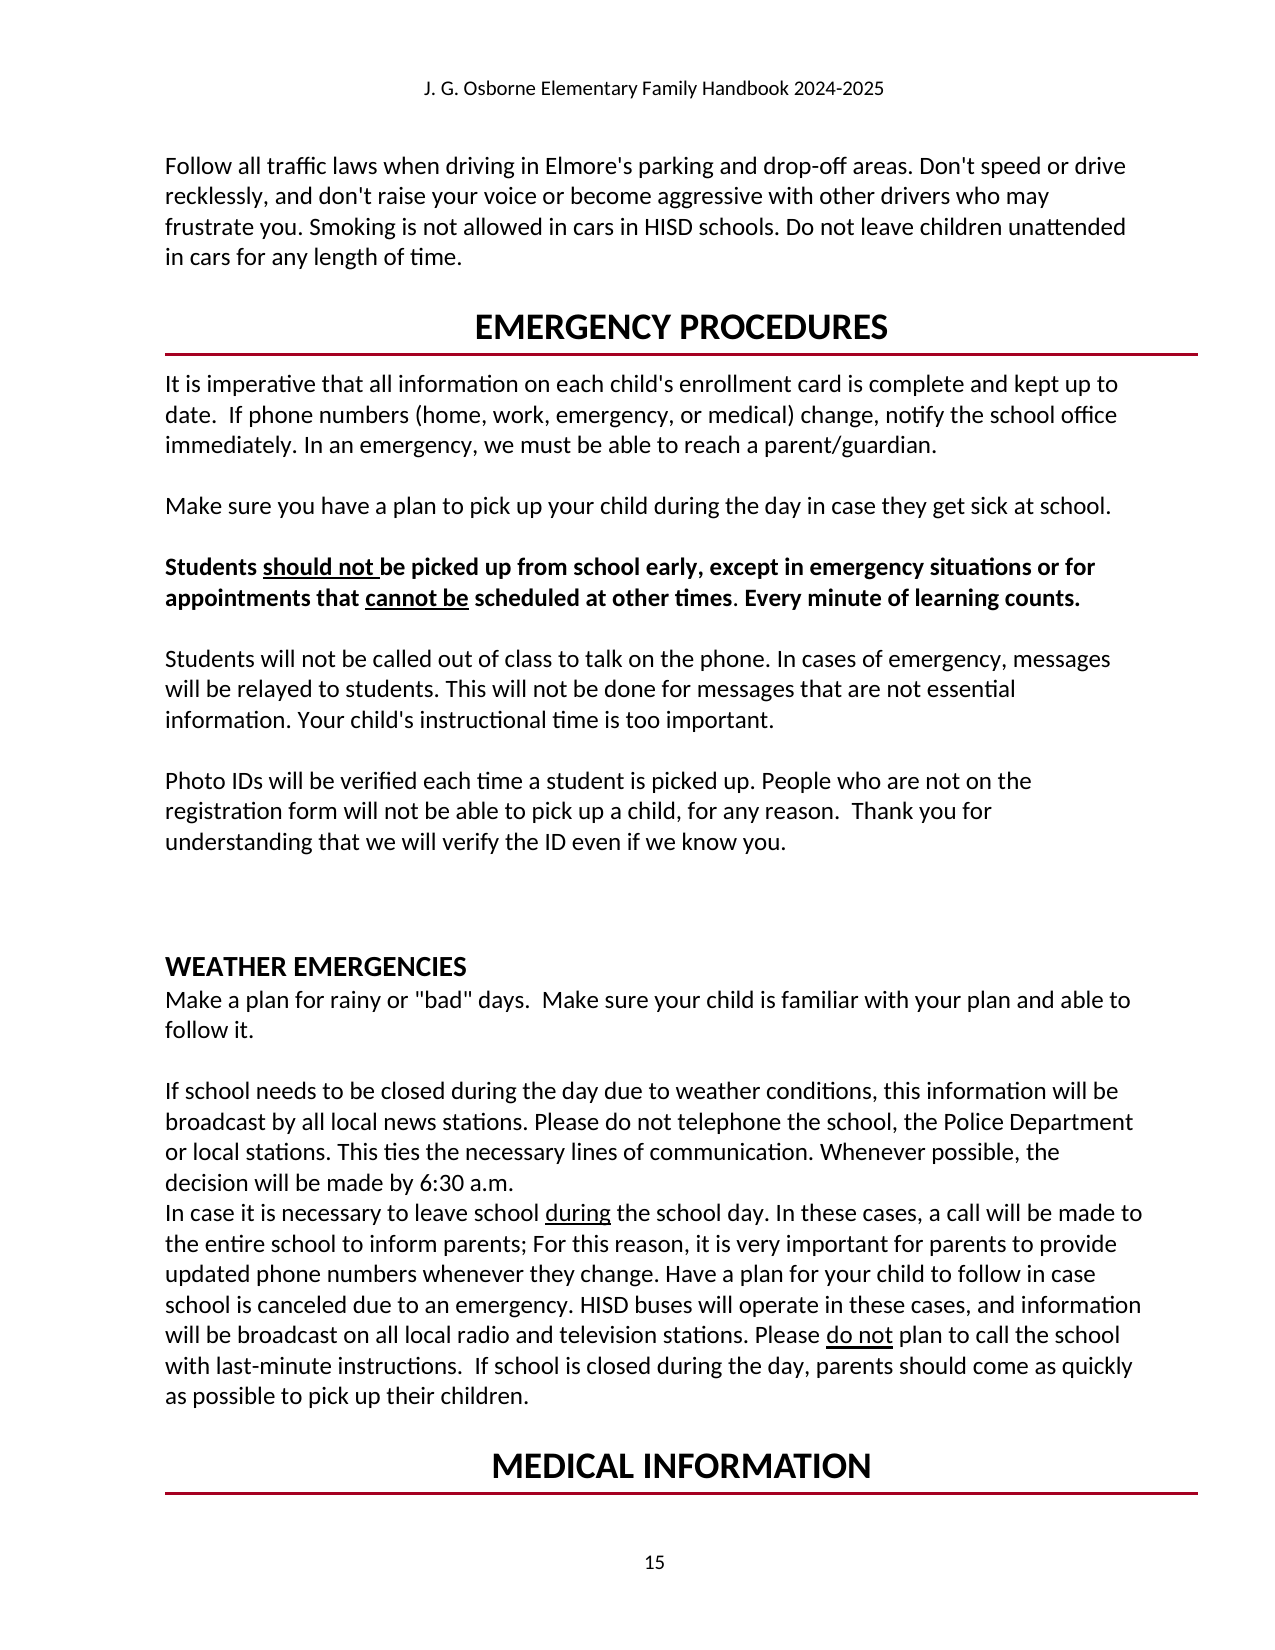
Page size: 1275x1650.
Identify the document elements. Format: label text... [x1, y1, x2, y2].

text It is imperative that all information on each child's enrollment card is complete and kept up to date. If phone numbers (home, work, emergency, or medical) change, notify the school office immediately. In an emergency, we must be able to reach a parent/guardian. [165, 368, 1144, 460]
text Students will not be called out of class to talk on the phone. In cases of emergency, messages will be relayed to students. This will not be done for messages that are not essential information. Your child's instructional time is too important. [165, 643, 1144, 734]
text In case it is necessary to leave school during the school day. In these cases, a call will be made to the entire school to inform parents; For this reason, it is very important for parents to provide updated phone numbers whenever they change. Have a plan for your child to follow in case school is canceled due to an emergency. HISD buses will operate in these cases, and information will be broadcast on all local radio and television stations. Please do not plan to call the school with last-minute instructions. If school is closed during the day, parents should come as quickly as possible to pick up their children. [165, 1197, 1144, 1411]
text Students should not be picked up from school early, except in emergency situations or for appointments that cannot be scheduled at other times. Every minute of learning counts. [165, 551, 1144, 612]
text Photo IDs will be verified each time a student is picked up. People who are not on the registration form will not be able to pick up a child, for any reason. Thank you for understanding that we will verify the ID even if we know you. [165, 765, 1144, 857]
subtitle EMERGENCY PROCEDURES [165, 303, 1198, 353]
text Make a plan for rainy or "bad" days. Make sure your child is familiar with your plan and able to follow it. [165, 984, 1144, 1045]
subtitle MEDICAL INFORMATION [165, 1442, 1198, 1492]
text WEATHER EMERGENCIES [165, 948, 1144, 984]
text Make sure you have a plan to pick up your child during the day in case they get sick at school. [165, 490, 1144, 521]
text Follow all traffic laws when driving in Elmore's parking and drop-off areas. Don't speed or drive recklessly, and don't raise your voice or become aggressive with other drivers who may frustrate you. Smoking is not allowed in cars in HISD schools. Do not leave children unattended in cars for any length of time. [165, 150, 1144, 272]
text If school needs to be closed during the day due to weather conditions, this information will be broadcast by all local news stations. Please do not telephone the school, the Police Department or local stations. This ties the necessary lines of communication. Whenever possible, the decision will be made by 6:30 a.m. [165, 1075, 1144, 1197]
